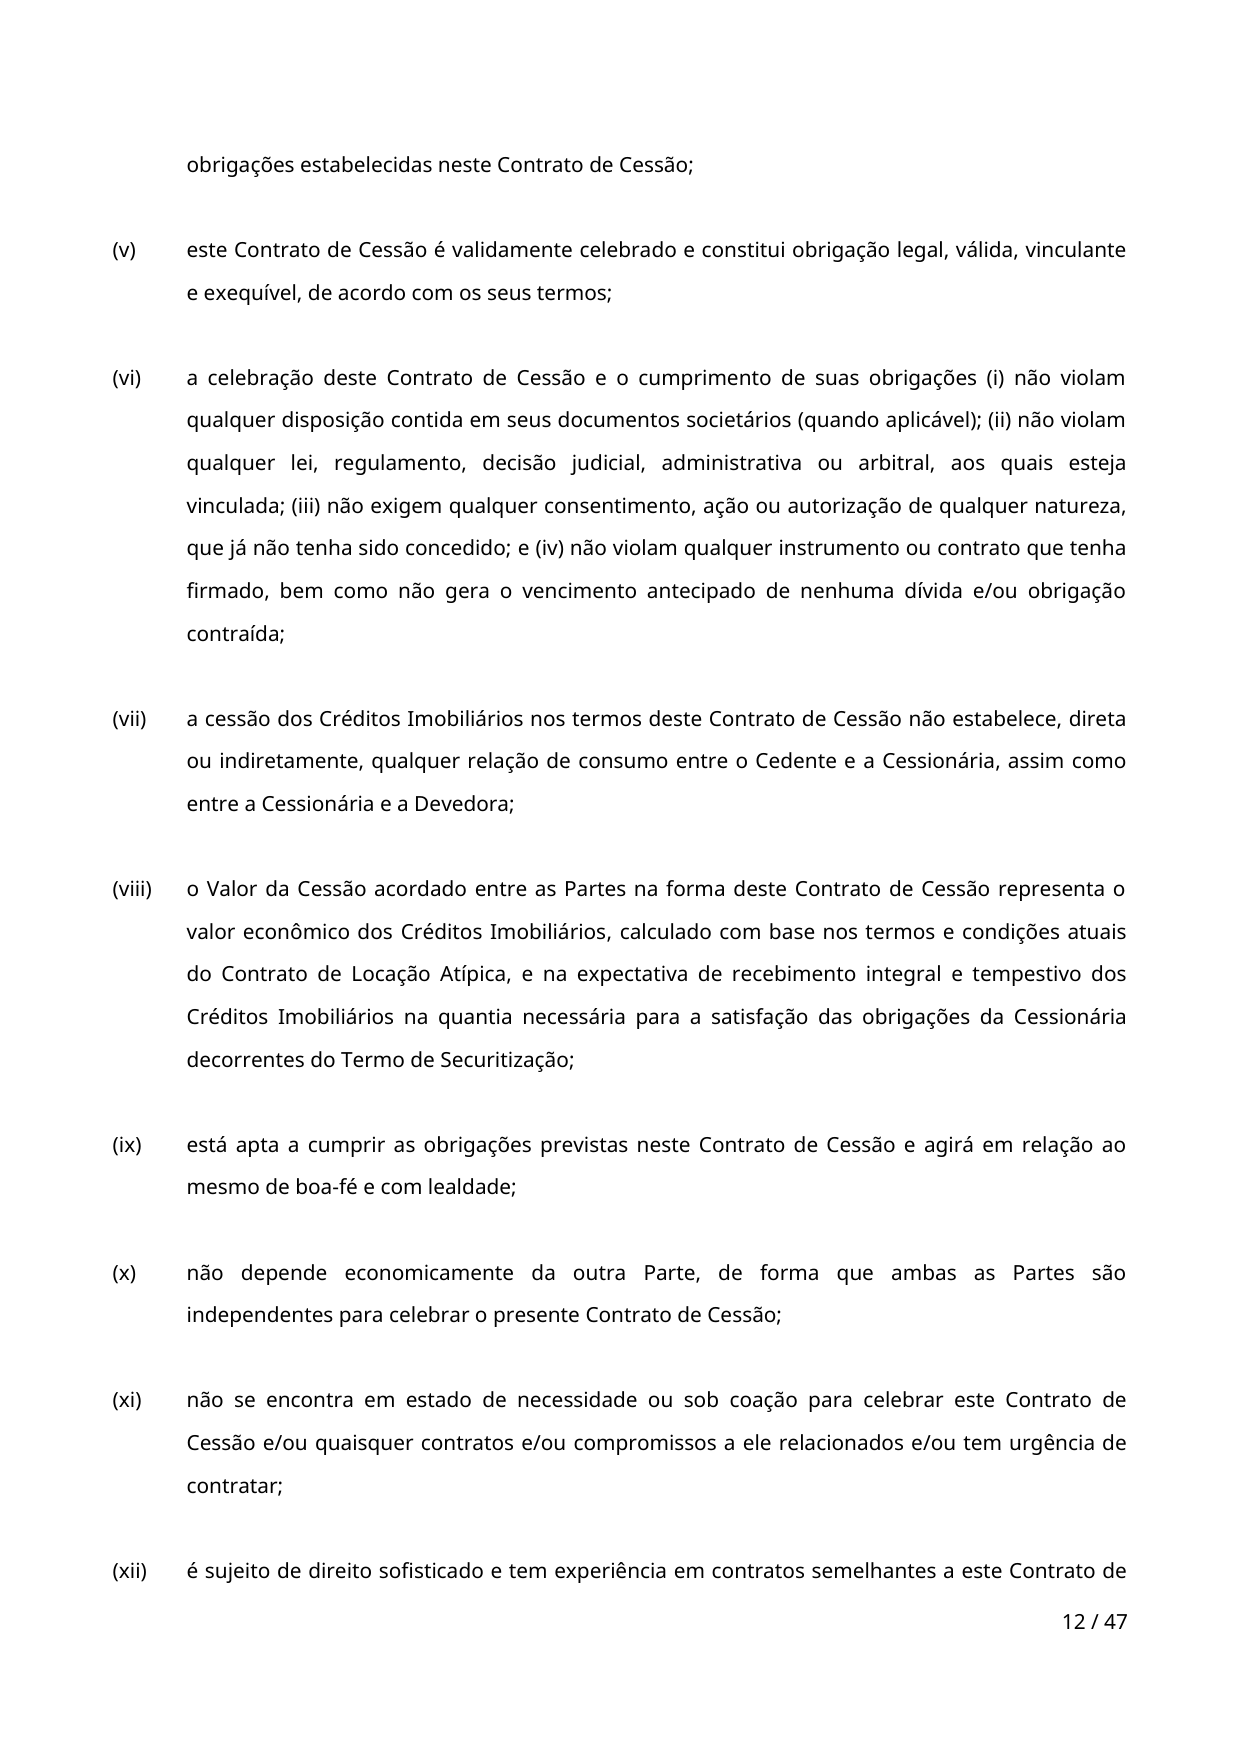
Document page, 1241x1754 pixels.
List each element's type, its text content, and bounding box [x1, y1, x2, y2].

list a cessão dos Créditos Imobiliários nos termos deste Contrato de Cessão não estabelece, direta ou indiretamente, qualquer relação de consumo entre o Cedente e a Cessionária, assim como entre a Cessionária e a Devedora; [112, 704, 1128, 817]
list a celebração deste Contrato de Cessão e o cumprimento de suas obrigações (i) não violam qualquer disposição contida em seus documentos societários (quando aplicável); (ii) não violam qualquer lei, regulamento, decisão judicial, administrativa ou arbitral, aos quais esteja vinculada; (iii) não exigem qualquer consentimento, ação ou autorização de qualquer natureza, que já não tenha sido concedido; e (iv) não violam qualquer instrumento ou contrato que tenha firmado, bem como não gera o vencimento antecipado de nenhuma dívida e/ou obrigação contraída; [112, 363, 1128, 647]
list este Contrato de Cessão é validamente celebrado e constitui obrigação legal, válida, vinculante e exequível, de acordo com os seus termos; [112, 235, 1128, 306]
list está apta a cumprir as obrigações previstas neste Contrato de Cessão e agirá em relação ao mesmo de boa-fé e com lealdade; [112, 1130, 1128, 1201]
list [112, 1556, 1128, 1584]
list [112, 150, 1128, 178]
list não se encontra em estado de necessidade ou sob coação para celebrar este Contrato de Cessão e/ou quaisquer contratos e/ou compromissos a ele relacionados e/ou tem urgência de contratar; [112, 1386, 1128, 1499]
list não depende economicamente da outra Parte, de forma que ambas as Partes são independentes para celebrar o presente Contrato de Cessão; [112, 1258, 1128, 1329]
list o Valor da Cessão acordado entre as Partes na forma deste Contrato de Cessão representa o valor econômico dos Créditos Imobiliários, calculado com base nos termos e condições atuais do Contrato de Locação Atípica, e na expectativa de recebimento integral e tempestivo dos Créditos Imobiliários na quantia necessária para a satisfação das obrigações da Cessionária decorrentes do Termo de Securitização; [112, 874, 1128, 1073]
